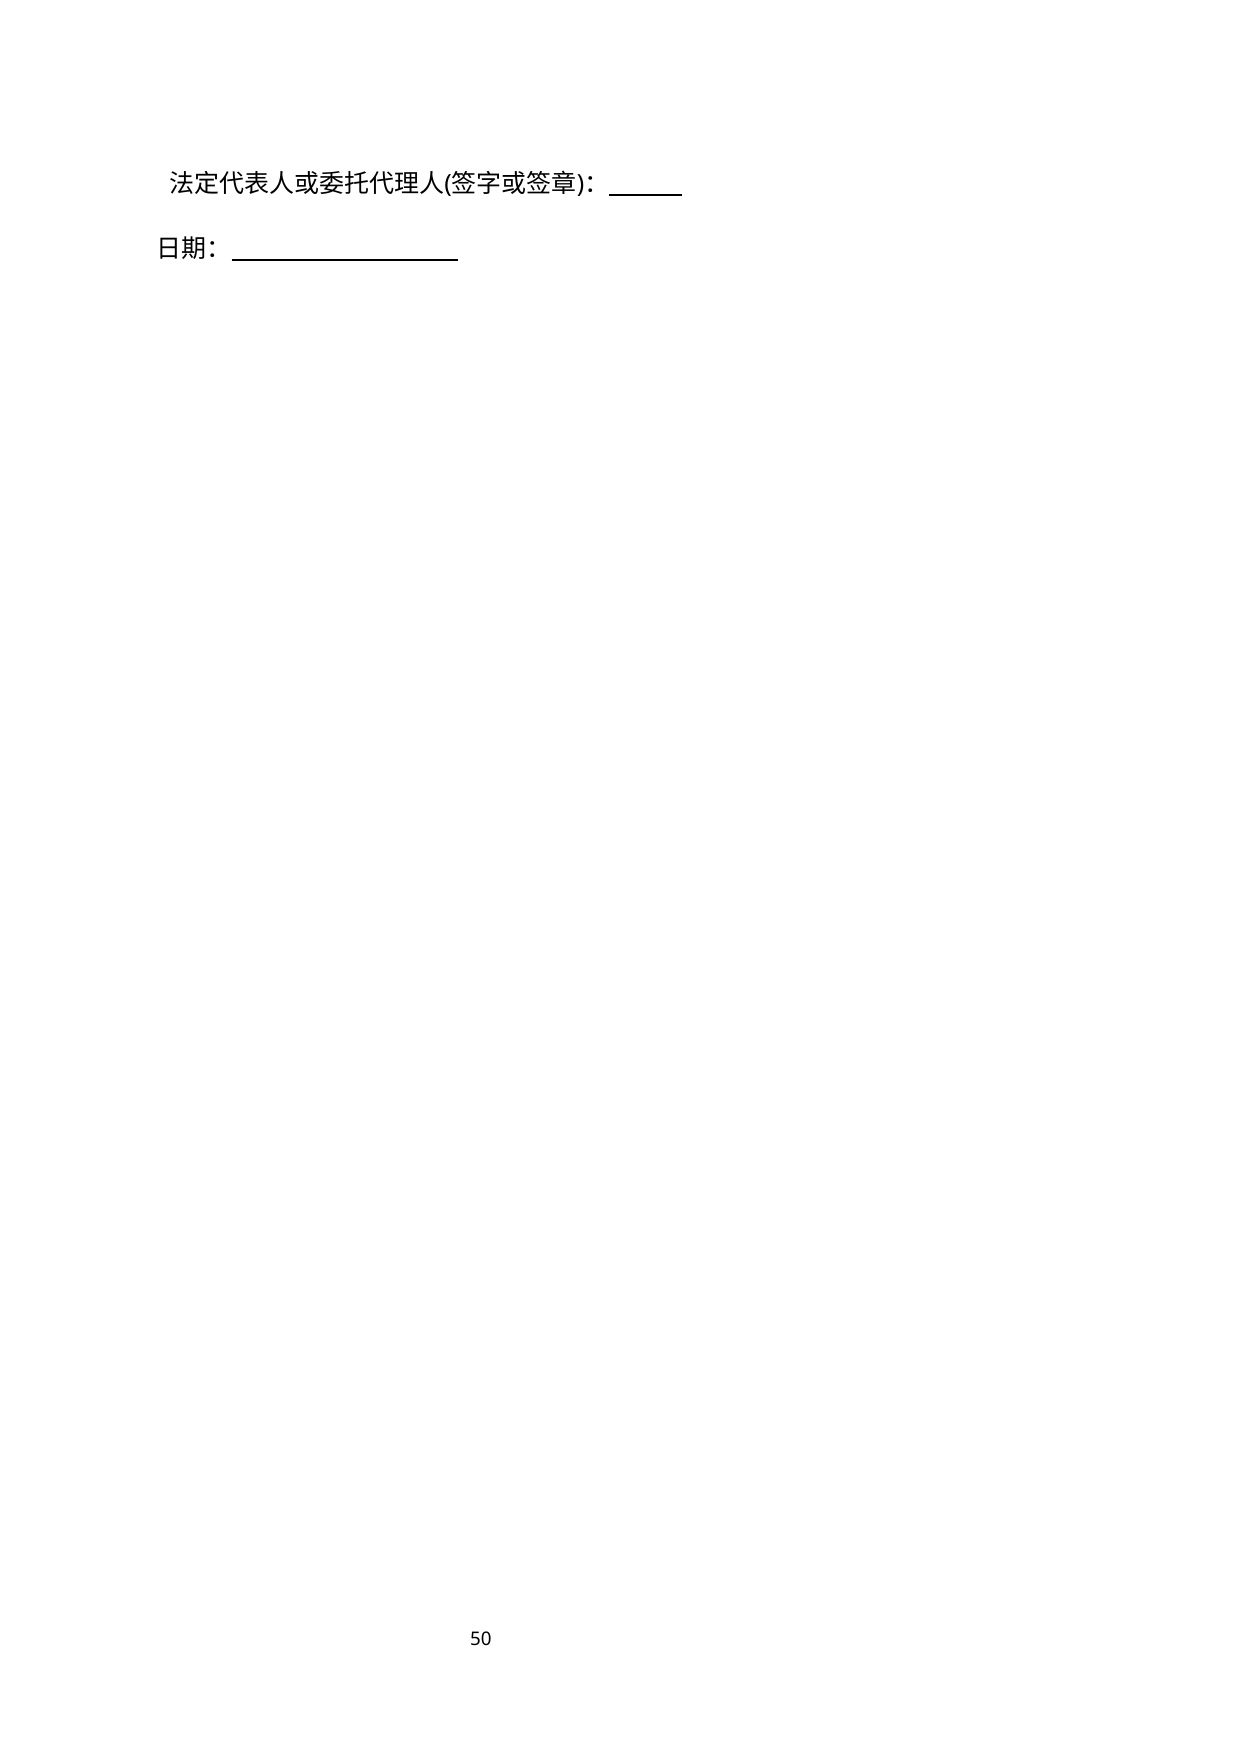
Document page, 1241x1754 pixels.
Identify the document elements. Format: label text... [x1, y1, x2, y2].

text 法定代表人或委托代理人(签字或签章)： [169, 149, 1127, 214]
text 日期： [113, 214, 1127, 279]
